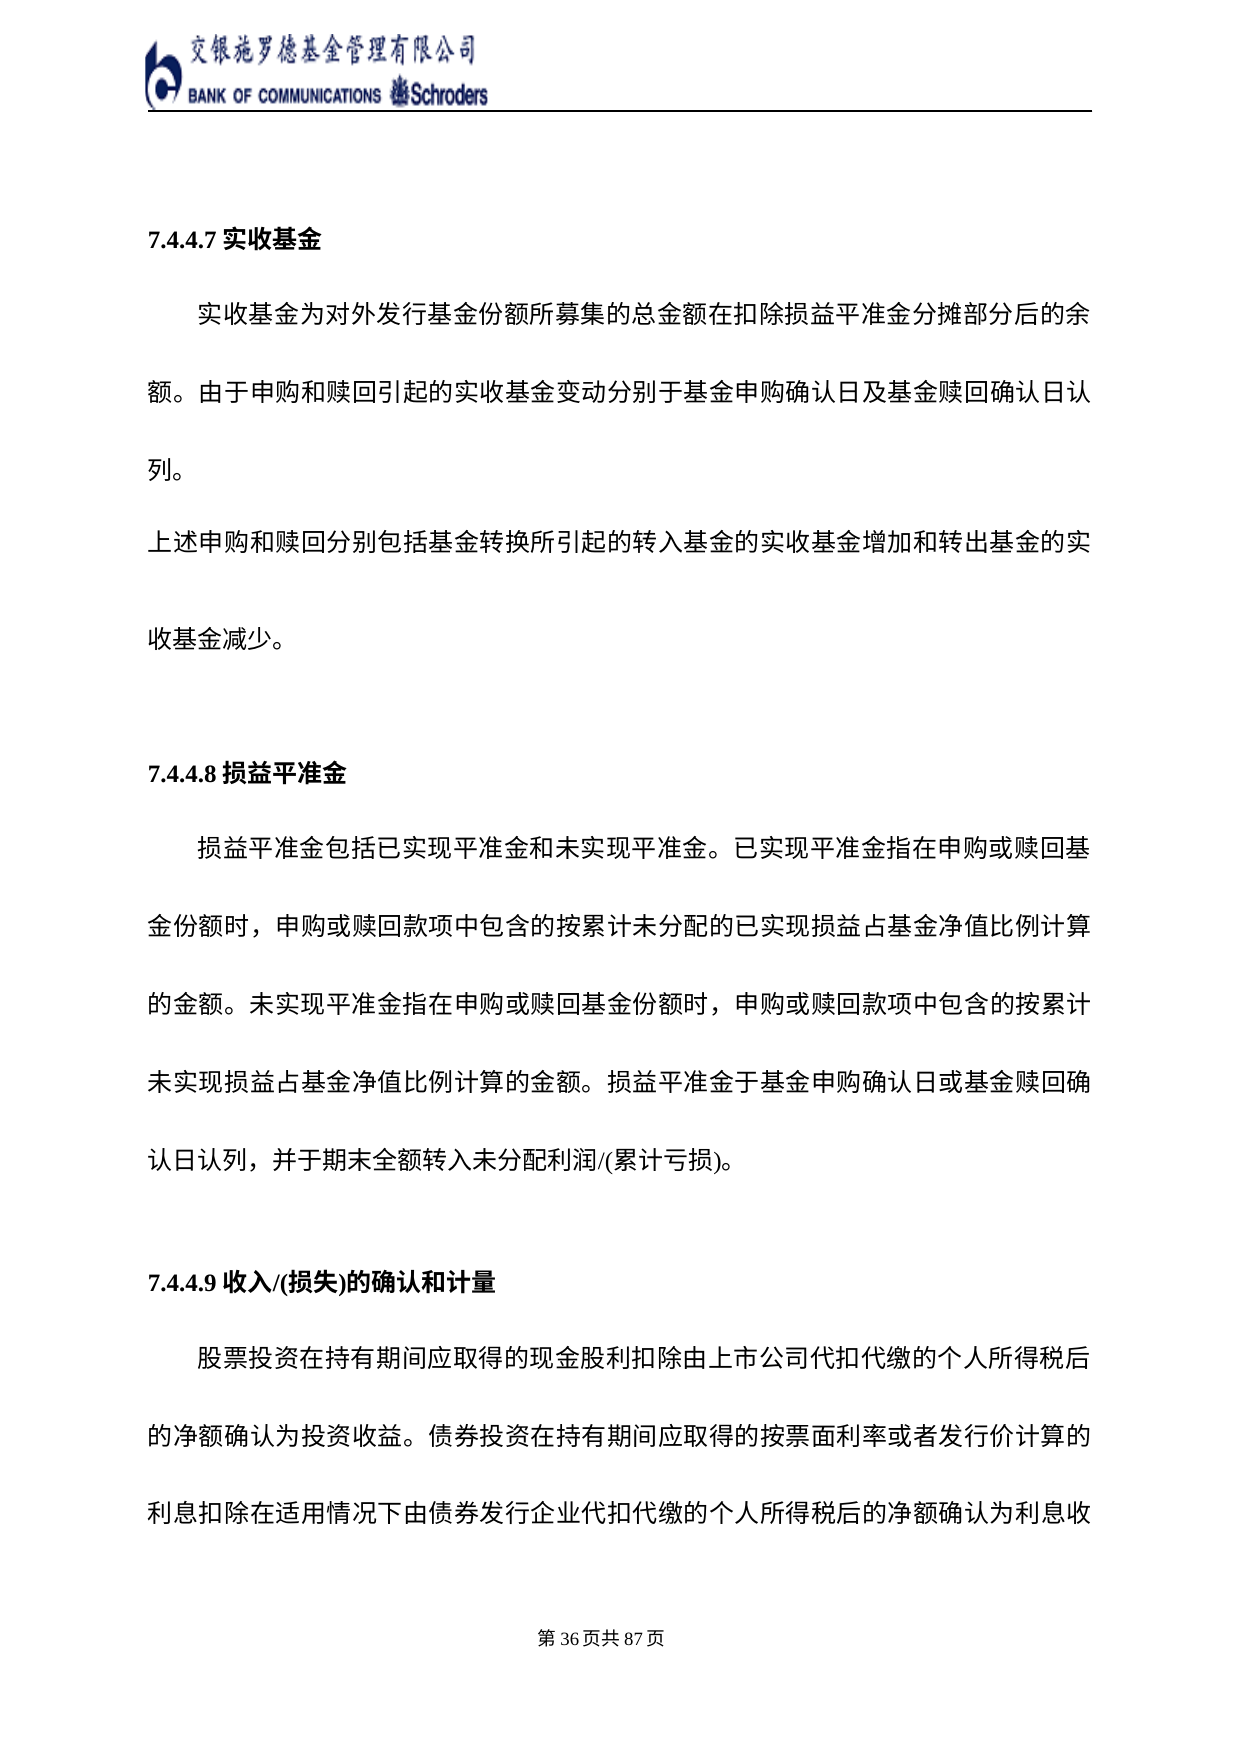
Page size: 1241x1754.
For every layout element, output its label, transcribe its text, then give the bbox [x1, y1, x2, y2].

subtitle 7.4.4.8 损益平准金 [148, 739, 1092, 804]
text 上述申购和赎回分别包括基金转换所引起的转入基金的实收基金增加和转出基金的实收基金减少。 [148, 508, 1092, 670]
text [148, 1324, 1092, 1544]
subtitle 7.4.4.9 收入/(损失)的确认和计量 [148, 1248, 1092, 1313]
subtitle 7.4.4.7 实收基金 [148, 205, 1092, 270]
picture [145, 34, 488, 110]
text 实收基金为对外发行基金份额所募集的总金额在扣除损益平准金分摊部分后的余额。由于申购和赎回引起的实收基金变动分别于基金申购确认日及基金赎回确认日认列。 [148, 280, 1092, 501]
text 损益平准金包括已实现平准金和未实现平准金。已实现平准金指在申购或赎回基金份额时，申购或赎回款项中包含的按累计未分配的已实现损益占基金净值比例计算的金额。未实现平准金指在申购或赎回基金份额时，申购或赎回款项中包含的按累计未实现损益占基金净值比例计算的金额。损益平准金于基金申购确认日或基金赎回确认日认列，并于期末全额转入未分配利润/(累计亏损)。 [148, 814, 1092, 1191]
